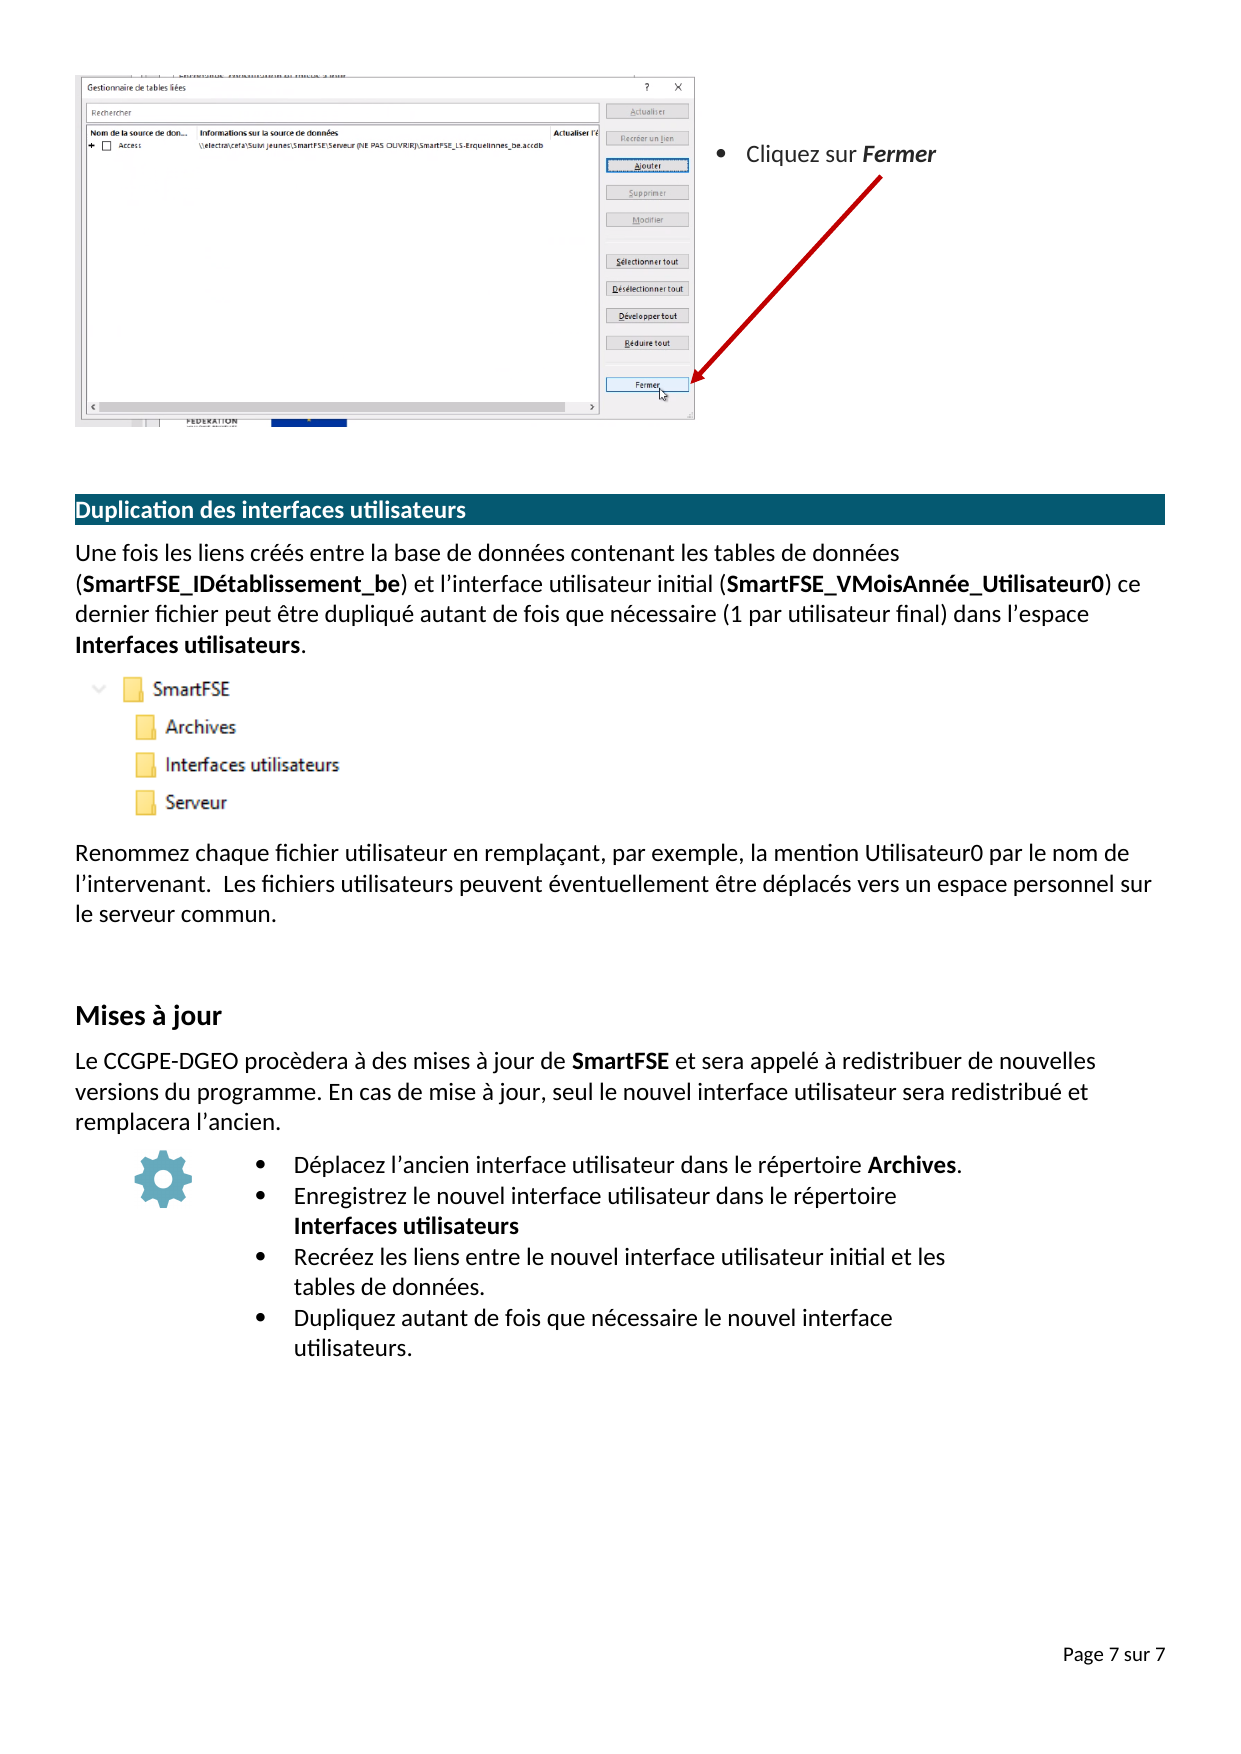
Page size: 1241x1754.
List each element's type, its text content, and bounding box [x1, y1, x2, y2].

text Renommez chaque fichier utilisateur en remplaçant, par exemple, la mention Utilisateur0 par le nom de l’intervenant. Les fichiers utilisateurs peuvent éventuellement être déplacés vers un espace personnel sur le serveur commun. [75, 837, 1165, 929]
subtitle Mises à jour [75, 997, 1165, 1033]
text Le CCGPE-DGEO procèdera à des mises à jour de SmartFSE et sera appelé à redistribuer de nouvelles versions du programme. En cas de mise à jour, seul le nouvel interface utilisateur sera redistribué et remplacera l’ancien. [75, 1045, 1165, 1137]
table_header Déplacez l’ancien interface utilisateur dans le répertoire Archives. Enregistrez le nouvel interface utilisateur dans le répertoire Interfaces utilisateurs Recréez les liens entre le nouvel interface utilisateur initial et les tables de données. Dupliquez autant de fois que nécessaire le nouvel interface utilisateurs. [208, 1149, 1014, 1363]
text Une fois les liens créés entre la base de données contenant les tables de données (SmartFSE_IDétablissement_be) et l’interface utilisateur initial (SmartFSE_VMoisAnnée_Utilisateur0) ce dernier fichier peut être dupliqué autant de fois que nécessaire (1 par utilisateur final) dans l’espace Interfaces utilisateurs. [75, 537, 1165, 659]
table_header [75, 1149, 207, 1363]
picture [75, 671, 363, 825]
subtitle Duplication des interfaces utilisateurs [75, 494, 1165, 525]
picture [75, 75, 705, 427]
